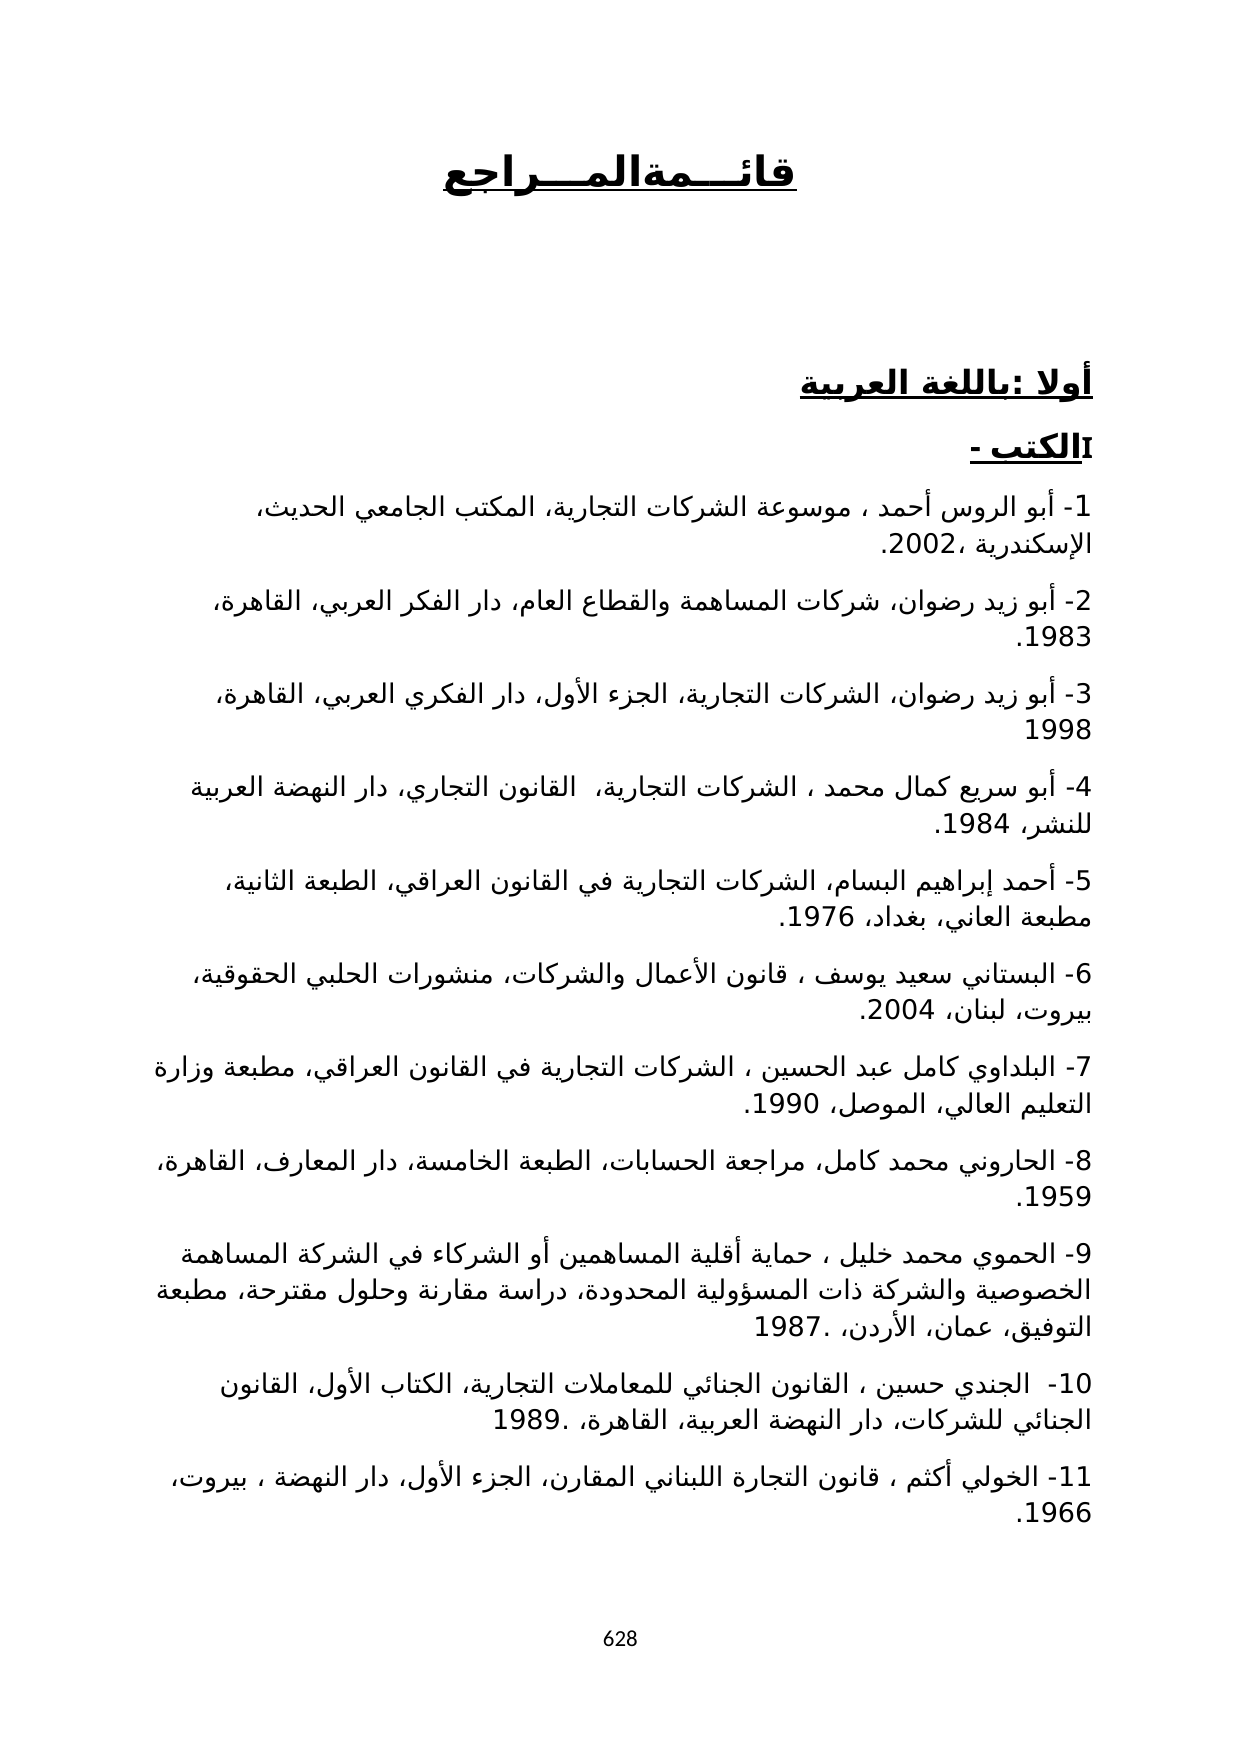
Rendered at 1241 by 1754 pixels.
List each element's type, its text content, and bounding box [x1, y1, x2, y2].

text 5- أحمد إبراهيم البسام، الشركات التجارية في القانون العراقي، الطبعة الثانية، مطبعة العاني، بغداد، 1976. [148, 865, 1093, 933]
text أولا :باللغة العربية [148, 363, 1093, 402]
text - الكتبI [148, 423, 1093, 468]
text 8- الحاروني محمد كامل، مراجعة الحسابات، الطبعة الخامسة، دار المعارف، القاهرة، 1959. [148, 1145, 1093, 1213]
text 9- الحموي محمد خليل ، حماية أقلية المساهمين أو الشركاء في الشركة المساهمة الخصوصية والشركة ذات المسؤولية المحدودة، دراسة مقارنة وحلول مقترحة، مطبعة التوفيق، عمان، الأردن، .1987 [148, 1238, 1093, 1342]
text 1- أبو الروس أحمد ، موسوعة الشركات التجارية، المكتب الجامعي الحديث، الإسكندرية ،2002. [148, 489, 1093, 559]
text قائـــمةالمـــراجع [148, 148, 1093, 196]
text 4- أبو سريع كمال محمد ، الشركات التجارية، القانون التجاري، دار النهضة العربية للنشر، 1984. [148, 772, 1093, 839]
text 6- البستاني سعيد يوسف ، قانون الأعمال والشركات، منشورات الحلبي الحقوقية، بيروت، لبنان، 2004. [148, 958, 1093, 1026]
text 7- البلداوي كامل عبد الحسين ، الشركات التجارية في القانون العراقي، مطبعة وزارة التعليم العالي، الموصل، 1990. [148, 1052, 1093, 1119]
text 10- الجندي حسين ، القانون الجنائي للمعاملات التجارية، الكتاب الأول، القانون الجنائي للشركات، دار النهضة العربية، القاهرة، .1989 [148, 1368, 1093, 1436]
text 2- أبو زيد رضوان، شركات المساهمة والقطاع العام، دار الفكر العربي، القاهرة، 1983. [148, 585, 1093, 653]
text 11- الخولي أكثم ، قانون التجارة اللبناني المقارن، الجزء الأول، دار النهضة ، بيروت، 1966. [148, 1461, 1093, 1529]
text 3- أبو زيد رضوان، الشركات التجارية، الجزء الأول، دار الفكري العربي، القاهرة، 1998 [148, 678, 1093, 746]
